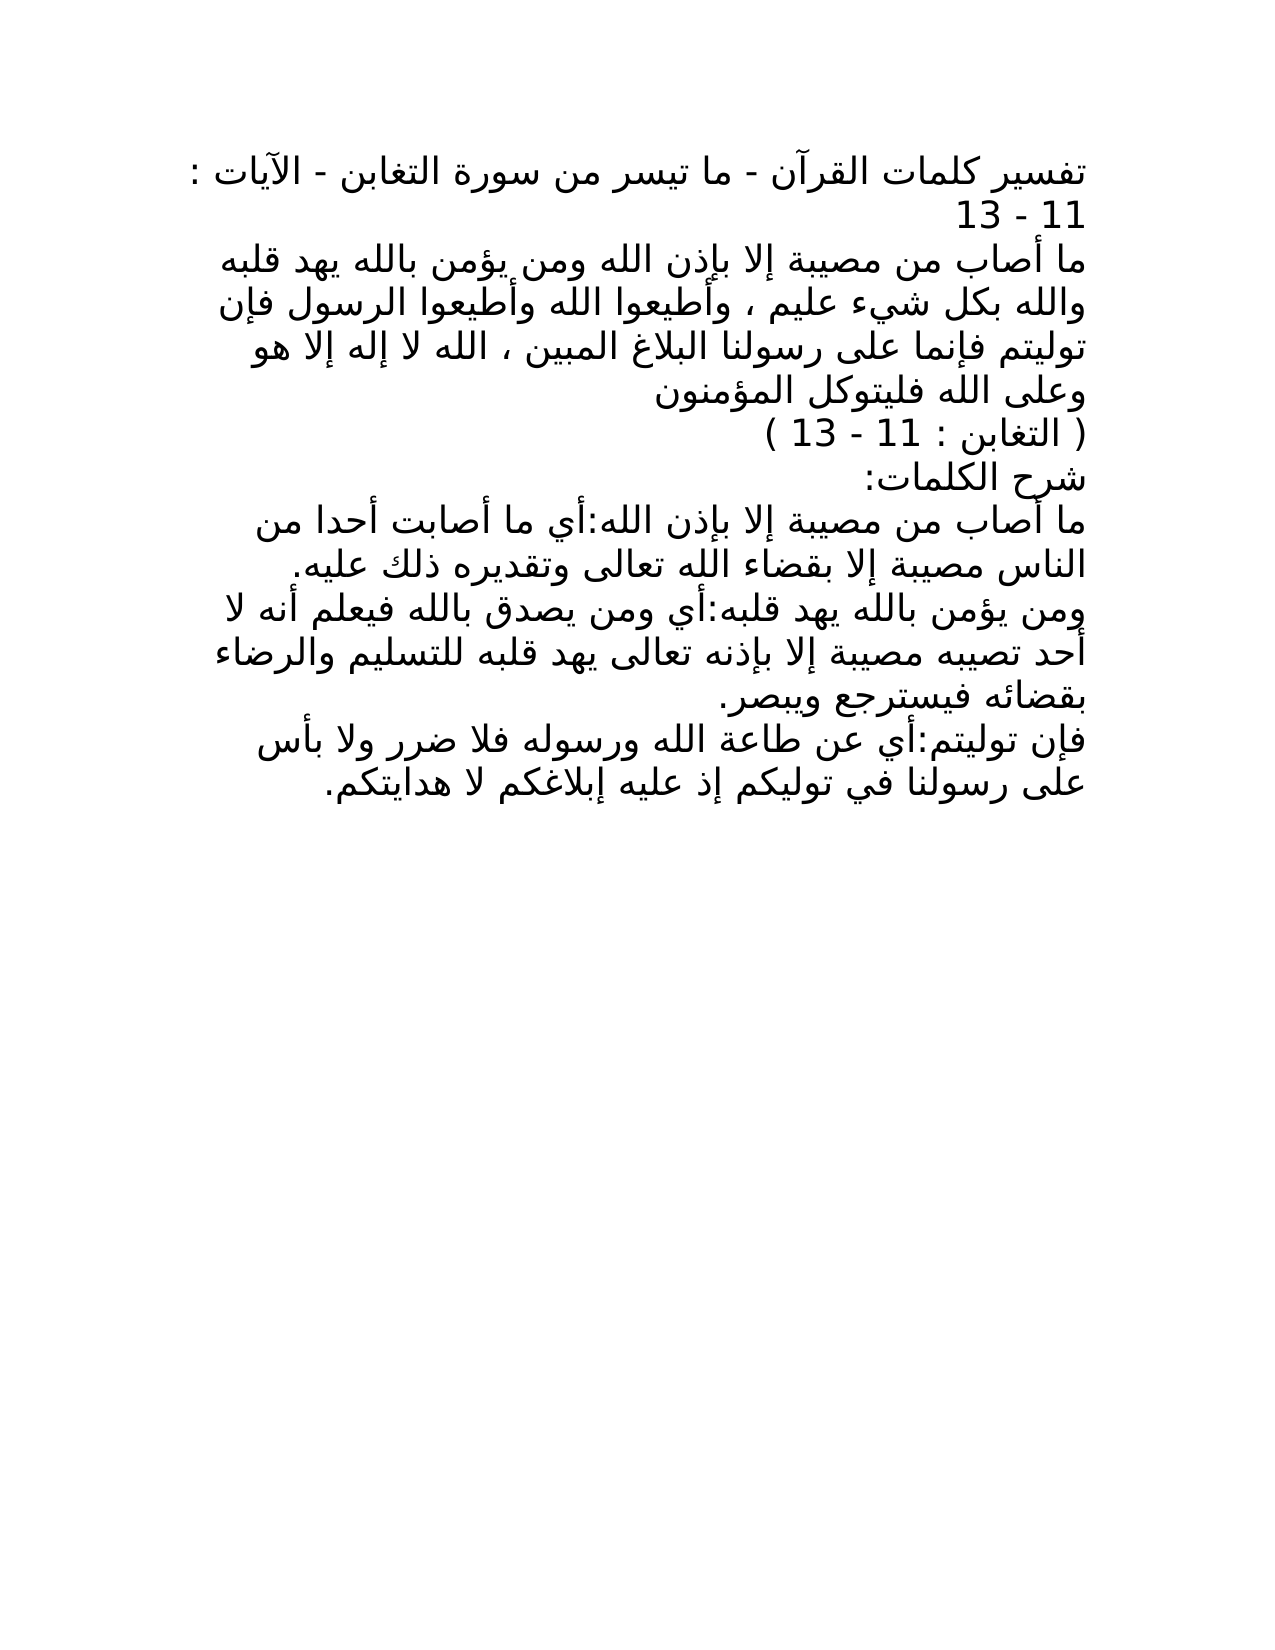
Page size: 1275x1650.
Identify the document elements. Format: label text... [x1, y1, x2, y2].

text فإن توليتم:أي عن طاعة الله ورسوله فلا ضرر ولا بأس على رسولنا في توليكم إذ عليه إبلاغكم لا هدايتكم. [187, 717, 1087, 805]
text ( التغابن : 11 - 13 ) [187, 412, 1087, 456]
text ما أصاب من مصيبة إلا بإذن الله ومن يؤمن بالله يهد قلبه والله بكل شيء عليم ، وأطيعوا الله وأطيعوا الرسول فإن توليتم فإنما على رسولنا البلاغ المبين ، الله لا إله إلا هو وعلى الله فليتوكل المؤمنون [187, 237, 1087, 412]
text تفسير كلمات القرآن - ما تيسر من سورة التغابن - الآيات : 11 - 13 [187, 150, 1087, 237]
text ومن يؤمن بالله يهد قلبه:أي ومن يصدق بالله فيعلم أنه لا أحد تصيبه مصيبة إلا بإذنه تعالى يهد قلبه للتسليم والرضاء بقضائه فيسترجع ويبصر. [187, 586, 1087, 717]
text ما أصاب من مصيبة إلا بإذن الله:أي ما أصابت أحدا من الناس مصيبة إلا بقضاء الله تعالى وتقديره ذلك عليه. [187, 499, 1087, 586]
text شرح الكلمات: [187, 456, 1087, 499]
